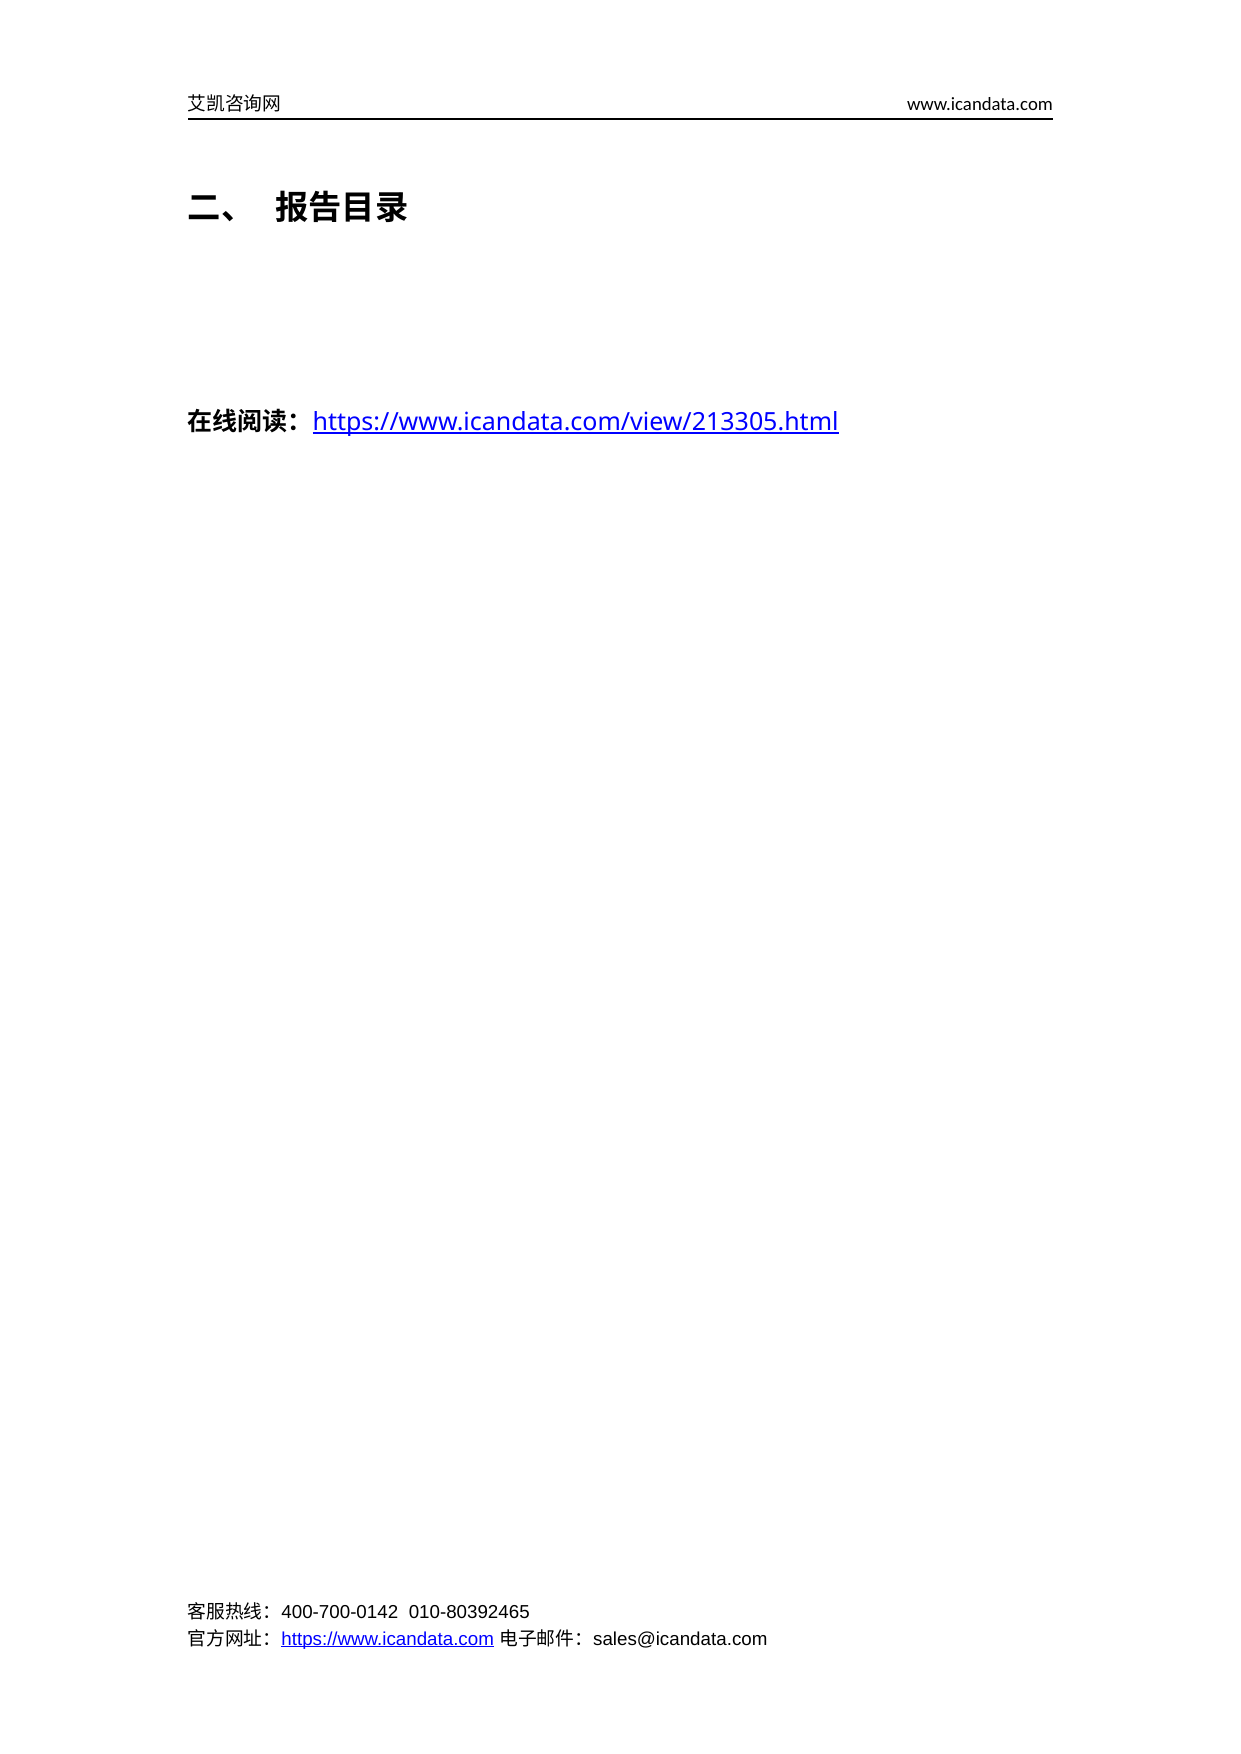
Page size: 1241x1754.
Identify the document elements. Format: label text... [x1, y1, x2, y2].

subtitle 报告目录 [187, 172, 1053, 237]
text 在线阅读：https://www.icandata.com/view/213305.html [187, 387, 1053, 452]
